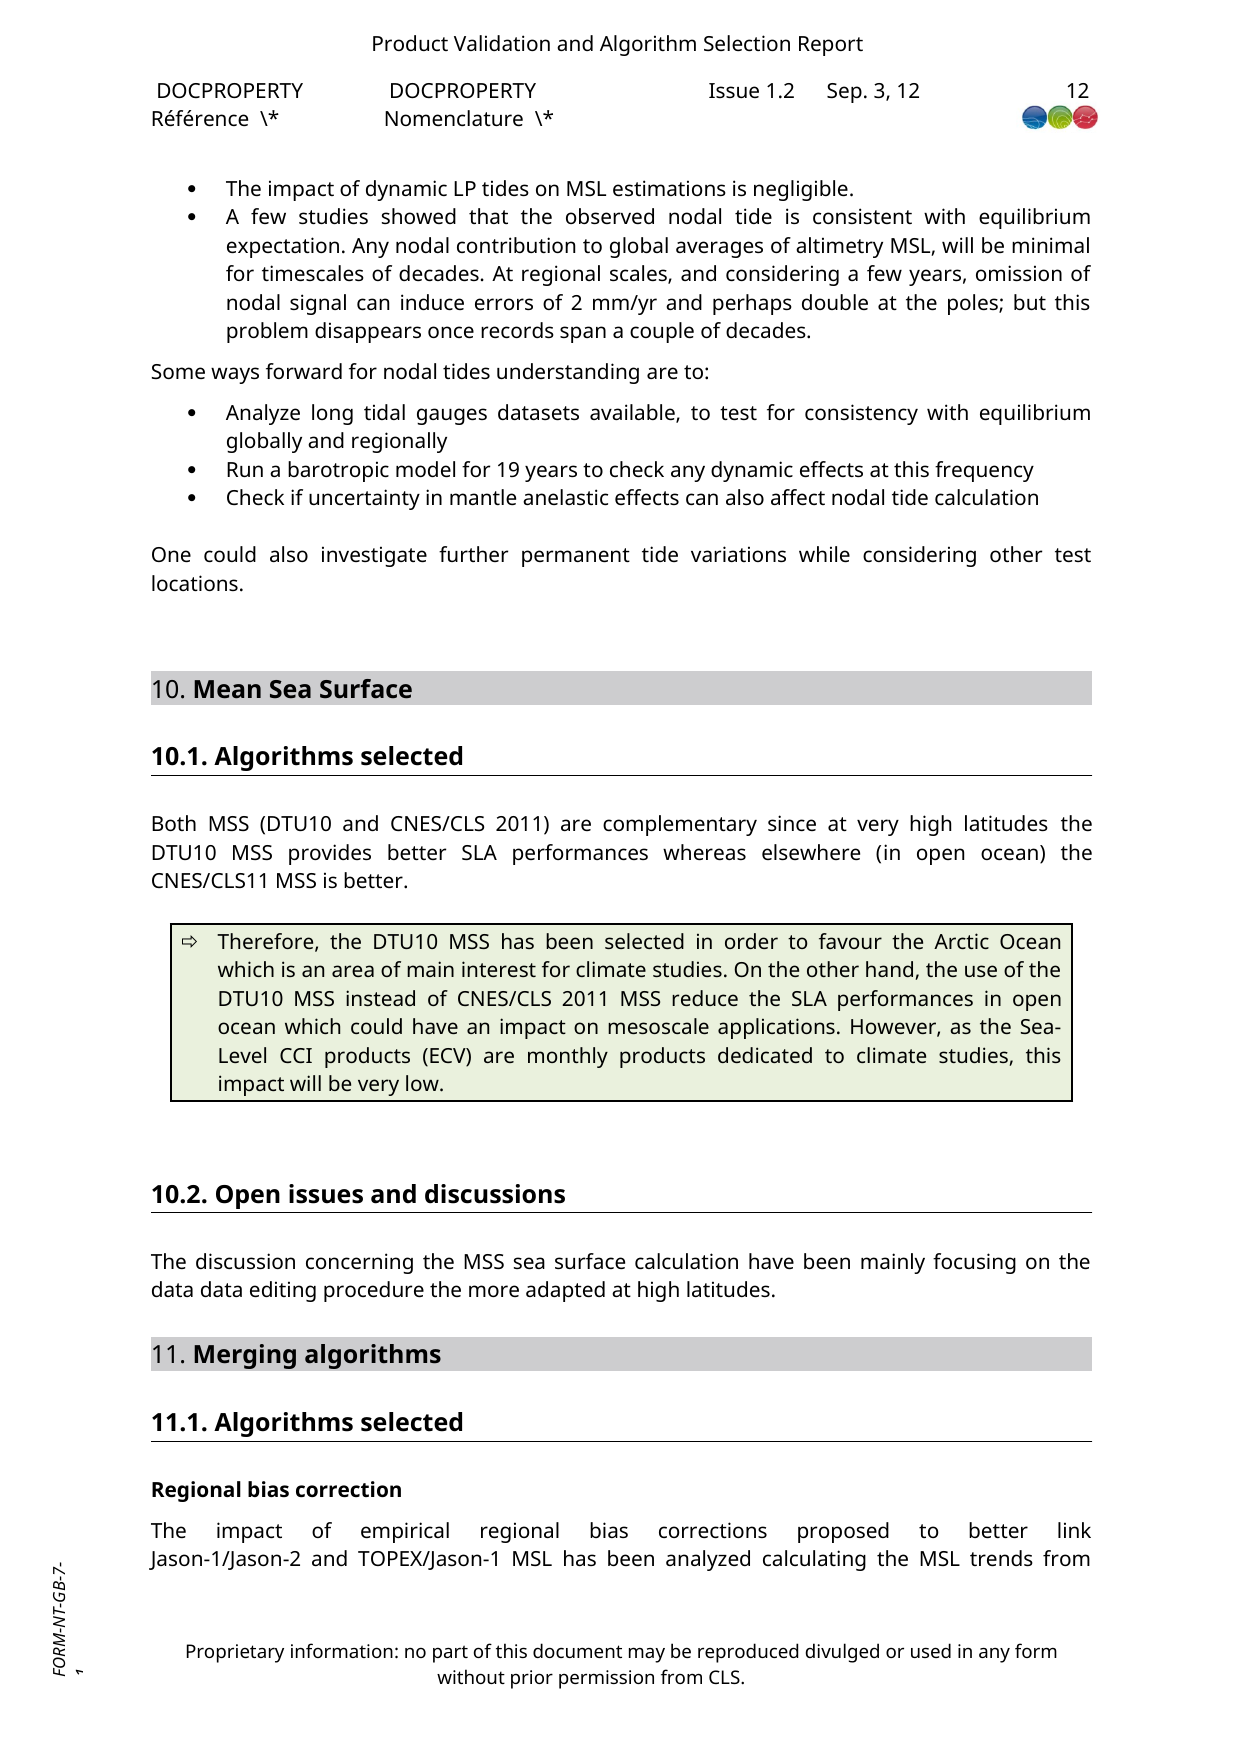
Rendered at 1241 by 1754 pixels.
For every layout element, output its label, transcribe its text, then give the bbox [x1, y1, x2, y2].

list The impact of dynamic LP tides on MSL estimations is negligible. [188, 174, 1092, 202]
list A few studies showed that the observed nodal tide is consistent with equilibrium expectation. Any nodal contribution to global averages of altimetry MSL, will be minimal for timescales of decades. At regional scales, and considering a few years, omission of nodal signal can induce errors of 2 mm/yr and perhaps double at the poles; but this problem disappears once records span a couple of decades. [188, 202, 1092, 344]
text Some ways forward for nodal tides understanding are to: [151, 357, 1092, 386]
text The discussion concerning the MSS sea surface calculation have been mainly focusing on the data data editing procedure the more adapted at high latitudes. [151, 1247, 1092, 1304]
picture [1016, 101, 1101, 133]
subtitle Algorithms selected [151, 1404, 1092, 1441]
text Regional bias correction [151, 1475, 1092, 1503]
subtitle Mean Sea Surface [151, 671, 1092, 705]
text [151, 1516, 1092, 1573]
list Analyze long tidal gauges datasets available, to test for consistency with equilibrium globally and regionally [188, 398, 1092, 455]
list Run a barotropic model for 19 years to check any dynamic effects at this frequency [188, 455, 1092, 483]
list One could also investigate further permanent tide variations while considering other test locations. [151, 540, 1092, 597]
subtitle Open issues and discussions [151, 1176, 1092, 1212]
list Check if uncertainty in mantle anelastic effects can also affect nodal tide calculation [188, 483, 1092, 512]
subtitle Algorithms selected [151, 739, 1092, 775]
subtitle Merging algorithms [151, 1337, 1092, 1371]
text Both MSS (DTU10 and CNES/CLS 2011) are complementary since at very high latitudes the DTU10 MSS provides better SLA performances whereas elsewhere (in open ocean) the CNES/CLS11 MSS is better. [151, 809, 1092, 894]
list Therefore, the DTU10 MSS has been selected in order to favour the Arctic Ocean which is an area of main interest for climate studies. On the other hand, the use of the DTU10 MSS instead of CNES/CLS 2011 MSS reduce the SLA performances in open ocean which could have an impact on mesoscale applications. However, as the Sea-Level CCI products (ECV) are monthly products dedicated to climate studies, this impact will be very low. [172, 925, 1071, 1100]
